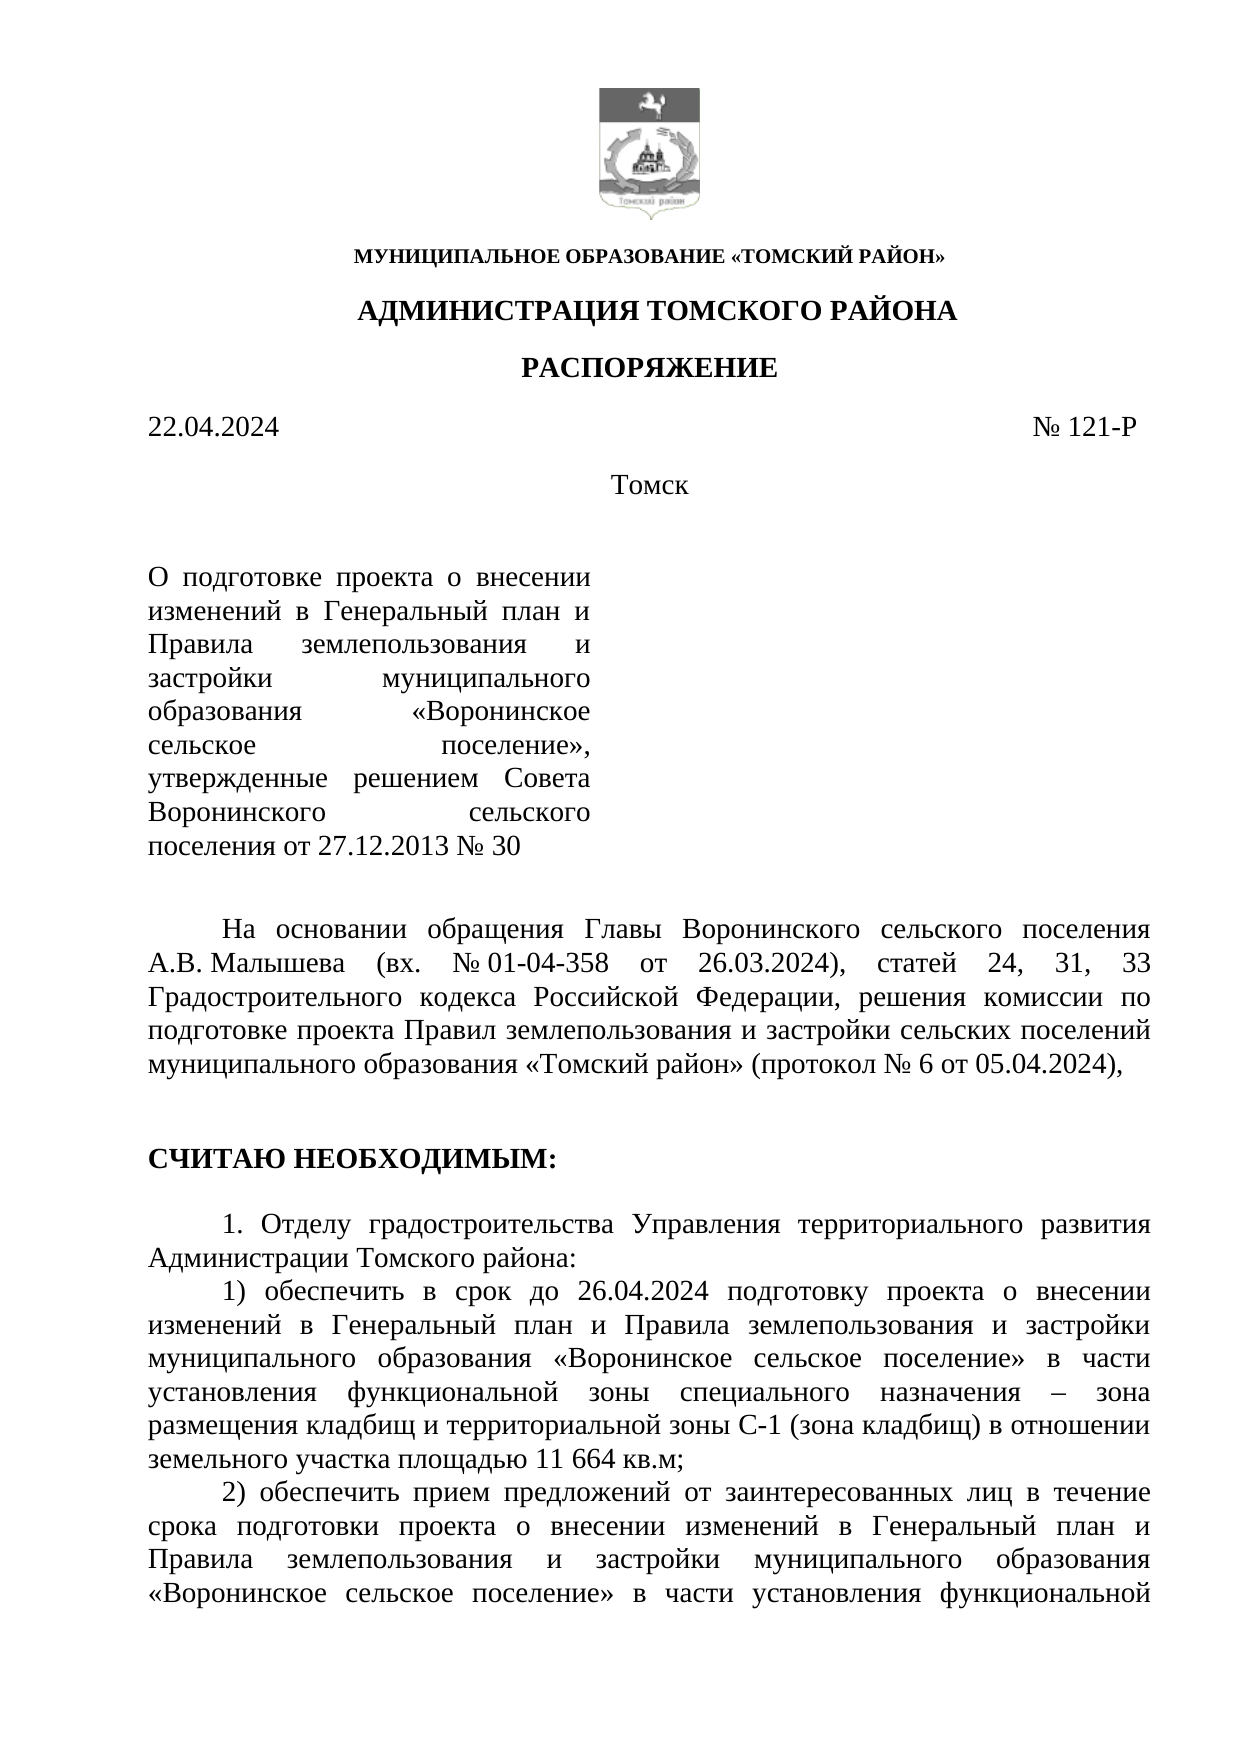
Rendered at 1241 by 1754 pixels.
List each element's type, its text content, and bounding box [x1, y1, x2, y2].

text На основании обращения Главы Воронинского сельского поселения А.В. Малышева (вх. № 01-04-358 от 26.03.2024), статей 24, 31, 33 Градостроительного кодекса Российской Федерации, решения комиссии по подготовке проекта Правил землепользования и застройки сельских поселений муниципального образования «Томский район» (протокол № 6 от 05.04.2024), [148, 912, 1152, 1079]
text О подготовке проекта о внесении изменений в Генеральный план и Правила землепользования и застройки муниципального образования «Воронинское сельское поселение», утвержденные решением Совета Воронинского сельского поселения от 27.12.2013 № 30 [148, 559, 591, 861]
text МУНИЦИПАЛЬНОЕ ОБРАЗОВАНИЕ «ТОМСКИЙ РАЙОН» [148, 244, 1152, 268]
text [148, 1474, 1152, 1609]
text СЧИТАЮ НЕОБХОДИМЫМ: [148, 1142, 1152, 1175]
subtitle РАСПОРЯЖЕНИЕ [148, 350, 1152, 384]
subtitle АДМИНИСТРАЦИЯ ТОМСКОГО РАЙОНА [148, 293, 1092, 326]
text 1. Отделу градостроительства Управления территориального развития Администрации Томского района: [148, 1206, 1152, 1273]
text 1) обеспечить в срок до 26.04.2024 подготовку проекта о внесении изменений в Генеральный план и Правила землепользования и застройки муниципального образования «Воронинское сельское поселение» в части установления функциональной зоны специального назначения – зона размещения кладбищ и территориальной зоны С-1 (зона кладбищ) в отношении земельного участка площадью 11 664 кв.м; [148, 1273, 1152, 1474]
text 22.04.2024 № 121-Р [148, 409, 1152, 442]
text Томск [148, 467, 1152, 501]
